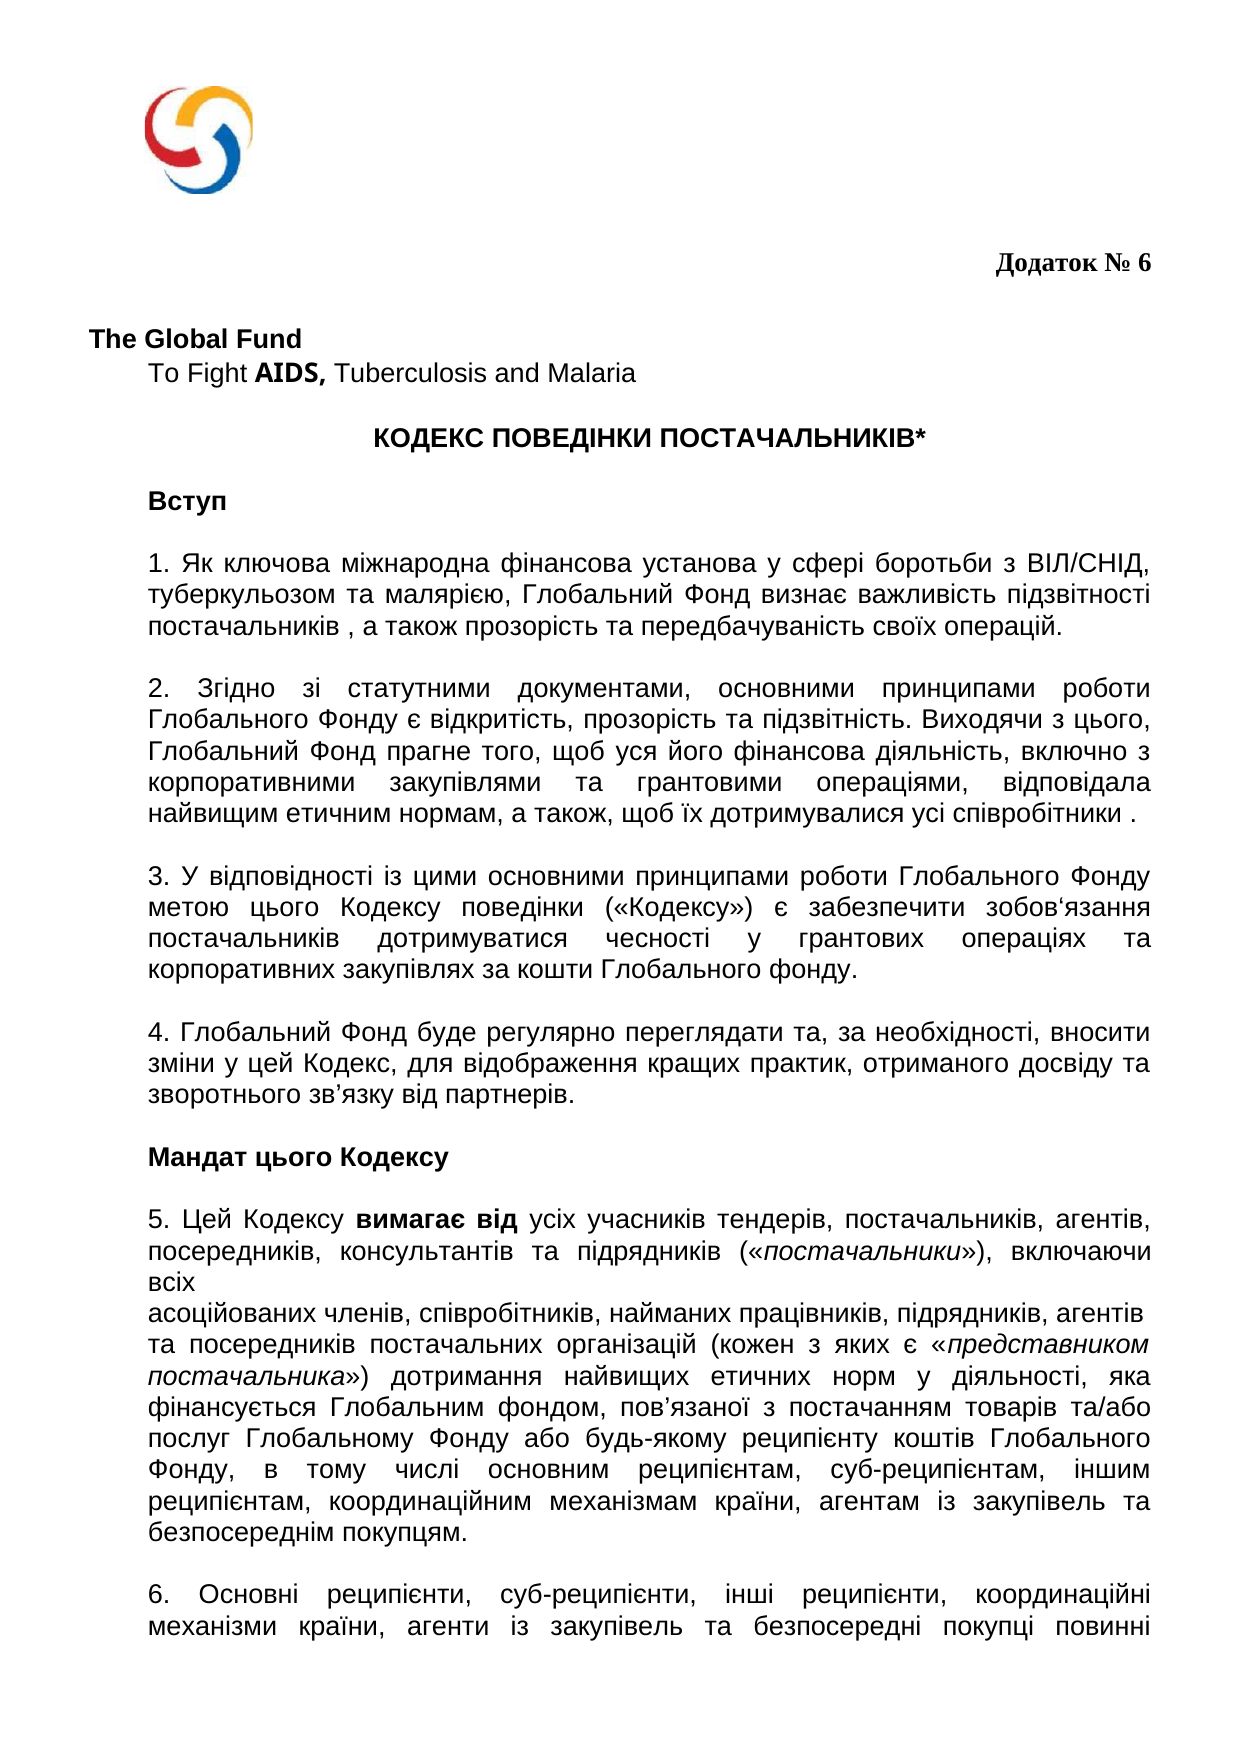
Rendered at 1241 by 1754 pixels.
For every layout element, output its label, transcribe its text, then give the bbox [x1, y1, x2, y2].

text To Fight AIDS, Tuberculosis and Malaria [148, 354, 1152, 391]
text та посередників постачальних організацій (кожен з яких є «представником постачальника») дотримання найвищих етичних норм у діяльності, яка фінансується Глобальним фондом, пов’язаної з постачанням товарів та/або послуг Глобальному Фонду або будь-якому реципієнту коштів Глобального Фонду, в тому числі основним реципієнтам, суб-реципієнтам, іншим реципієнтам, координаційним механізмам країни, агентам із закупівель та безпосереднім покупцям. [148, 1328, 1152, 1547]
text 3. У відповідності із цими основними принципами роботи Глобального Фонду метою цього Кодексу поведінки («Кодексу») є забезпечити зобов‘язання постачальників дотримуватися чесності у грантових операціях та корпоративних закупівлях за кошти Глобального фонду. [148, 859, 1152, 984]
text Вступ [148, 484, 1152, 516]
text Додаток № 6 [753, 246, 1152, 277]
text The Global Fund [88, 323, 1152, 354]
text асоційованих членів, співробітників, найманих працівників, підрядників, агентів [148, 1297, 1152, 1328]
text КОДЕКС ПОВЕДІНКИ ПОСТАЧАЛЬНИКІВ* [148, 422, 1152, 453]
text 4. Глобальний Фонд буде регулярно переглядати та, за необхідності, вносити зміни у цей Кодекс, для відображення кращих практик, отриманого досвіду та зворотнього зв’язку від партнерів. [148, 1016, 1152, 1109]
text Мандат цього Кодексу [148, 1141, 1152, 1172]
text 1. Як ключова міжнародна фінансова установа у сфері боротьби з ВІЛ/СНІД, туберкульозом та малярією, Глобальний Фонд визнає важливість підзвітності постачальників , а також прозорість та передбачуваність своїх операцій. [148, 547, 1152, 641]
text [148, 1578, 1152, 1641]
text 5. Цей Кодексу вимагає від усіх учасників тендерів, постачальників, агентів, посередників, консультантів та підрядників («постачальники»), включаючи всіх [148, 1203, 1152, 1297]
text 2. Згідно зі статутними документами, основними принципами роботи Глобального Фонду є відкритість, прозорість та підзвітність. Виходячи з цього, Глобальний Фонд прагне того, щоб уся його фінансова діяльність, включно з корпоративними закупівлями та грантовими операціями, відповідала найвищим етичним нормам, а також, щоб їх дотримувалися усі співробітники . [148, 672, 1152, 828]
